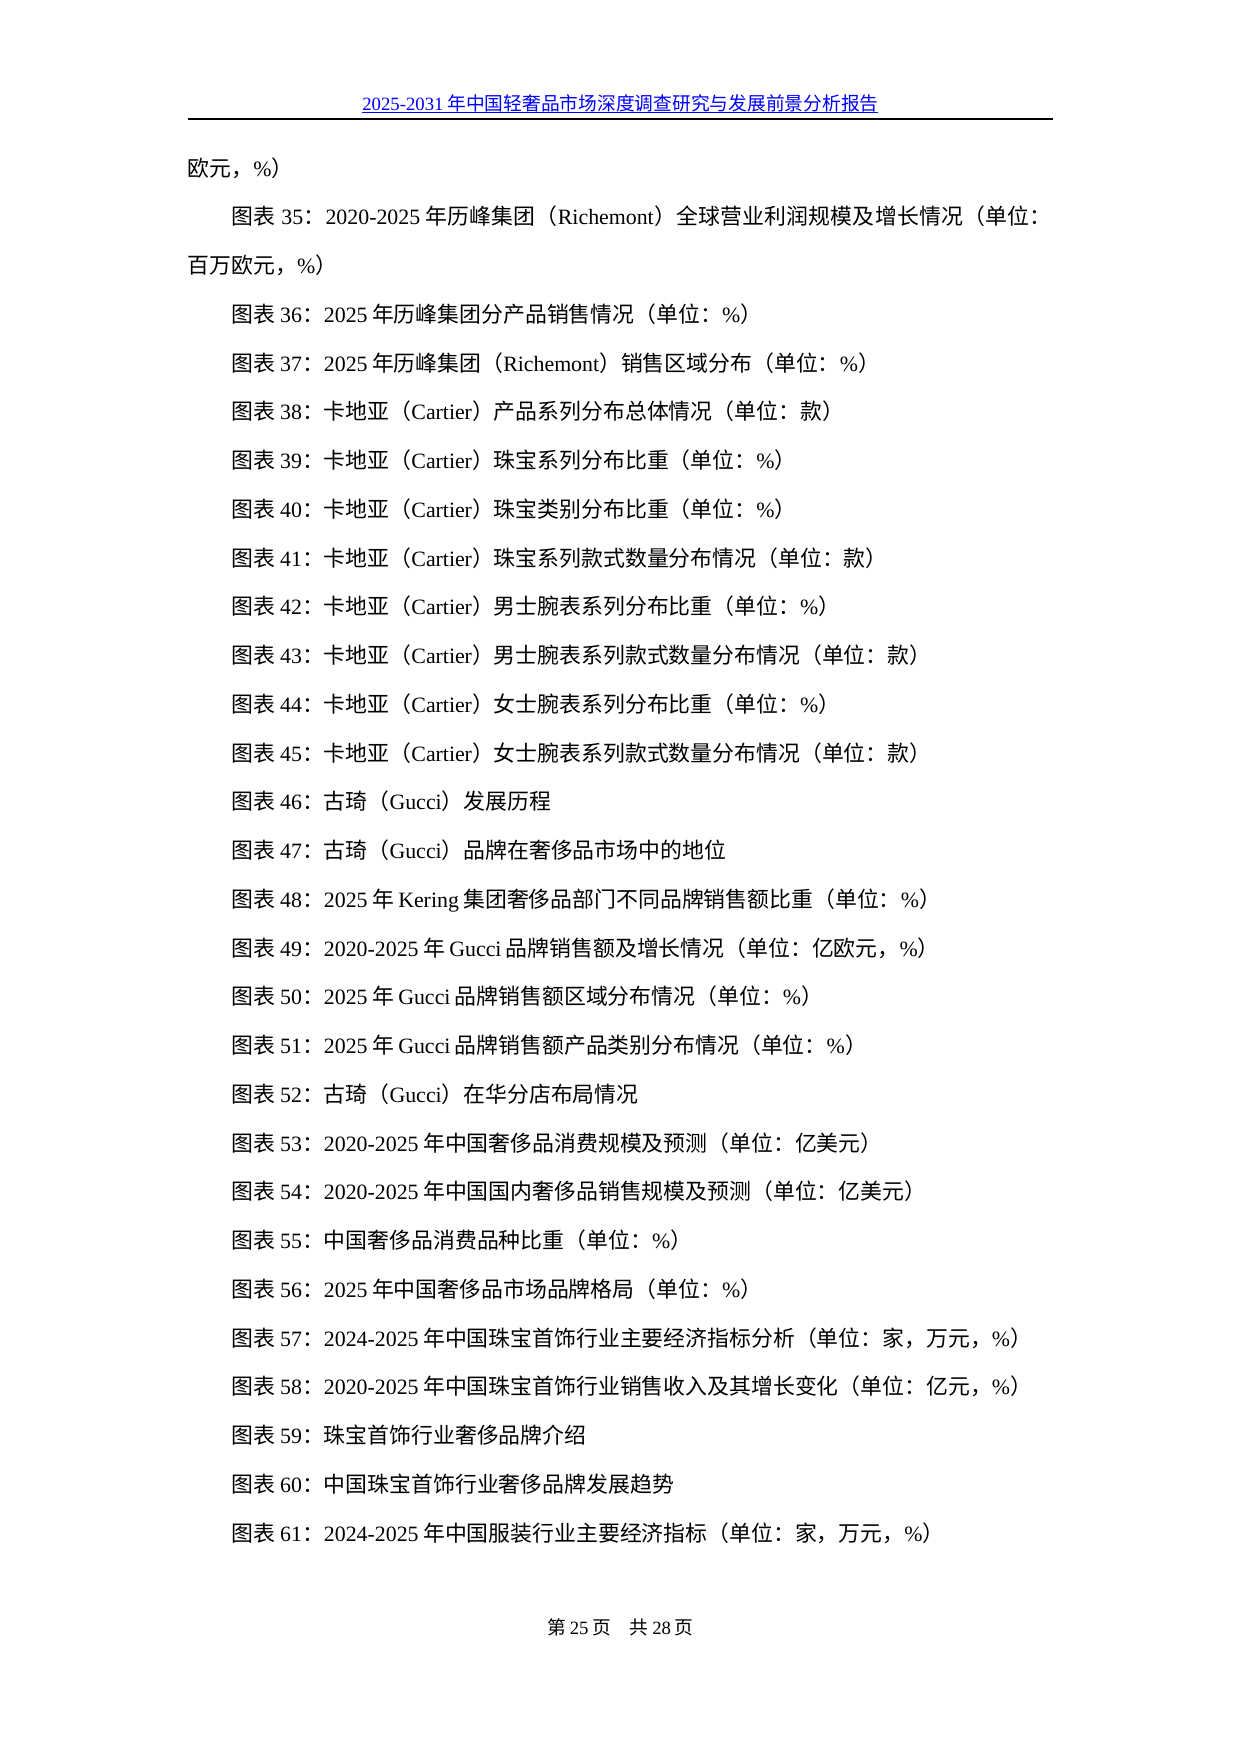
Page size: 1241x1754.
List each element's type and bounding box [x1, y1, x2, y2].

text [187, 150, 1053, 1548]
